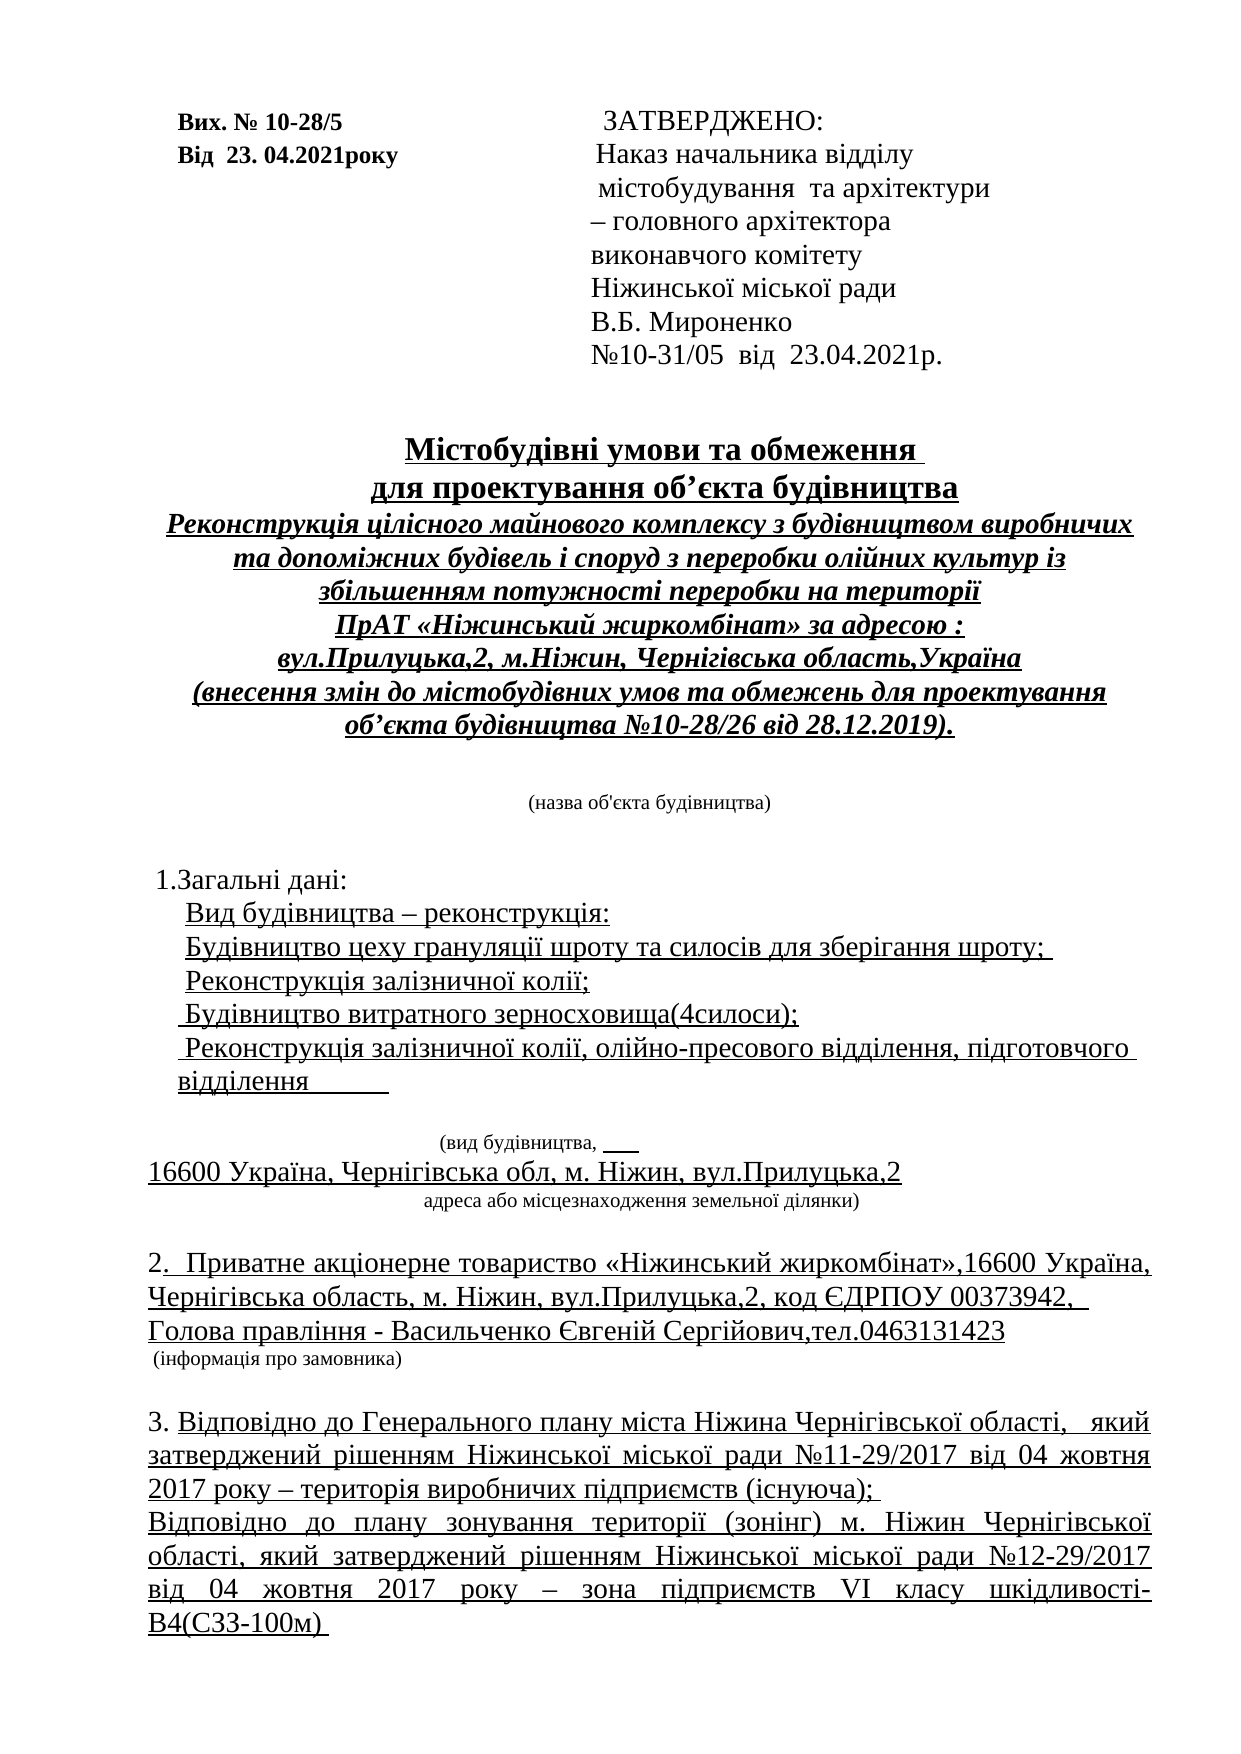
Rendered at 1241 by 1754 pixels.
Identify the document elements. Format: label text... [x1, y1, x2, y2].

text Голова правління - Васильченко Євгеній Сергійович,тел.0463131423 [148, 1313, 1152, 1346]
text Відповідно до плану зонування території (зонінг) м. Ніжин Чернігівської області, який затверджений рішенням Ніжинської міської ради №12-29/2017 від 04 жовтня 2017 року – зона підприємств VІ класу шкідливості- В4(СЗЗ-100м) [148, 1602, 1152, 1638]
text адреса або місцезнаходження земельної ділянки) [148, 1188, 1152, 1212]
text 1.Загальні дані: [148, 838, 1152, 896]
text Відповідно до плану зонування території (зонінг) м. Ніжин Чернігівської області, який затверджений рішенням Ніжинської міської ради №12-29/2017 від 04 жовтня 2017 року – зона підприємств VІ класу шкідливості- В4(СЗЗ-100м) [148, 1504, 1152, 1533]
text Містобудівні умови та обмеження для проектування об’єкта будівництва [177, 429, 1152, 506]
text №10-31/05 від 23.04.2021р. [591, 337, 1152, 404]
text Від 23. 04.2021року Наказ начальника відділу [177, 136, 1152, 170]
text Вид будівництва – реконструкція: [185, 896, 1152, 929]
text (внесення змін до містобудівних умов та обмежень для проектування об’єкта будівництва №10-28/26 від 28.12.2019). [148, 674, 1152, 741]
text Реконструкція залізничної колії, олійно-пресового відділення, підготовчого відділення [177, 1030, 1152, 1097]
text (вид будівництва, [148, 1130, 1152, 1154]
text Ніжинської міської ради [591, 270, 1152, 304]
text Будівництво цеху грануляції шроту та силосів для зберігання шроту; Реконструкція залізничної колії; [185, 929, 1152, 996]
text (назва об'єкта будівництва) [148, 790, 1152, 814]
text містобудування та архітектури [591, 170, 1152, 203]
text Відповідно до плану зонування території (зонінг) м. Ніжин Чернігівської області, який затверджений рішенням Ніжинської міської ради №12-29/2017 від 04 жовтня 2017 року – зона підприємств VІ класу шкідливості- В4(СЗЗ-100м) [148, 1535, 1152, 1567]
text виконавчого комітету [591, 237, 1152, 270]
text Будівництво витратного зерносховища(4силоси); [177, 996, 1152, 1030]
text Відповідно до плану зонування території (зонінг) м. Ніжин Чернігівської області, який затверджений рішенням Ніжинської міської ради №12-29/2017 від 04 жовтня 2017 року – зона підприємств VІ класу шкідливості- В4(СЗЗ-100м) [148, 1569, 1152, 1600]
text (інформація про замовника) [148, 1346, 1152, 1370]
text В.Б. Мироненко [591, 304, 1152, 337]
text – головного архітектора [591, 203, 1152, 237]
text Реконструкція цілісного майнового комплексу з будівництвом виробничих та допоміжних будівель і споруд з переробки олійних культур із збільшенням потужності переробки на території ПрАТ «Ніжинський жиркомбінат» за адресою : вул.Прилуцька,2, м.Ніжин, Чернігівська область,Україна [148, 506, 1152, 674]
text 2. Приватне акціонерне товариство «Ніжинський жиркомбінат»,16600 Україна, Чернігівська область, м. Ніжин, вул.Прилуцька,2, код ЄДРПОУ 00373942, [148, 1246, 1152, 1313]
text 3. Відповідно до Генерального плану міста Ніжина Чернігівської області, який затверджений рішенням Ніжинської міської ради №11-29/2017 від 04 жовтня 2017 року – територія виробничих підприємств (існуюча); [148, 1404, 1152, 1504]
text 16600 Україна, Чернігівська обл, м. Ніжин, вул.Прилуцька,2 [148, 1154, 1152, 1188]
text Вих. № 10-28/5 ЗАТВЕРДЖЕНО: [177, 103, 1152, 136]
